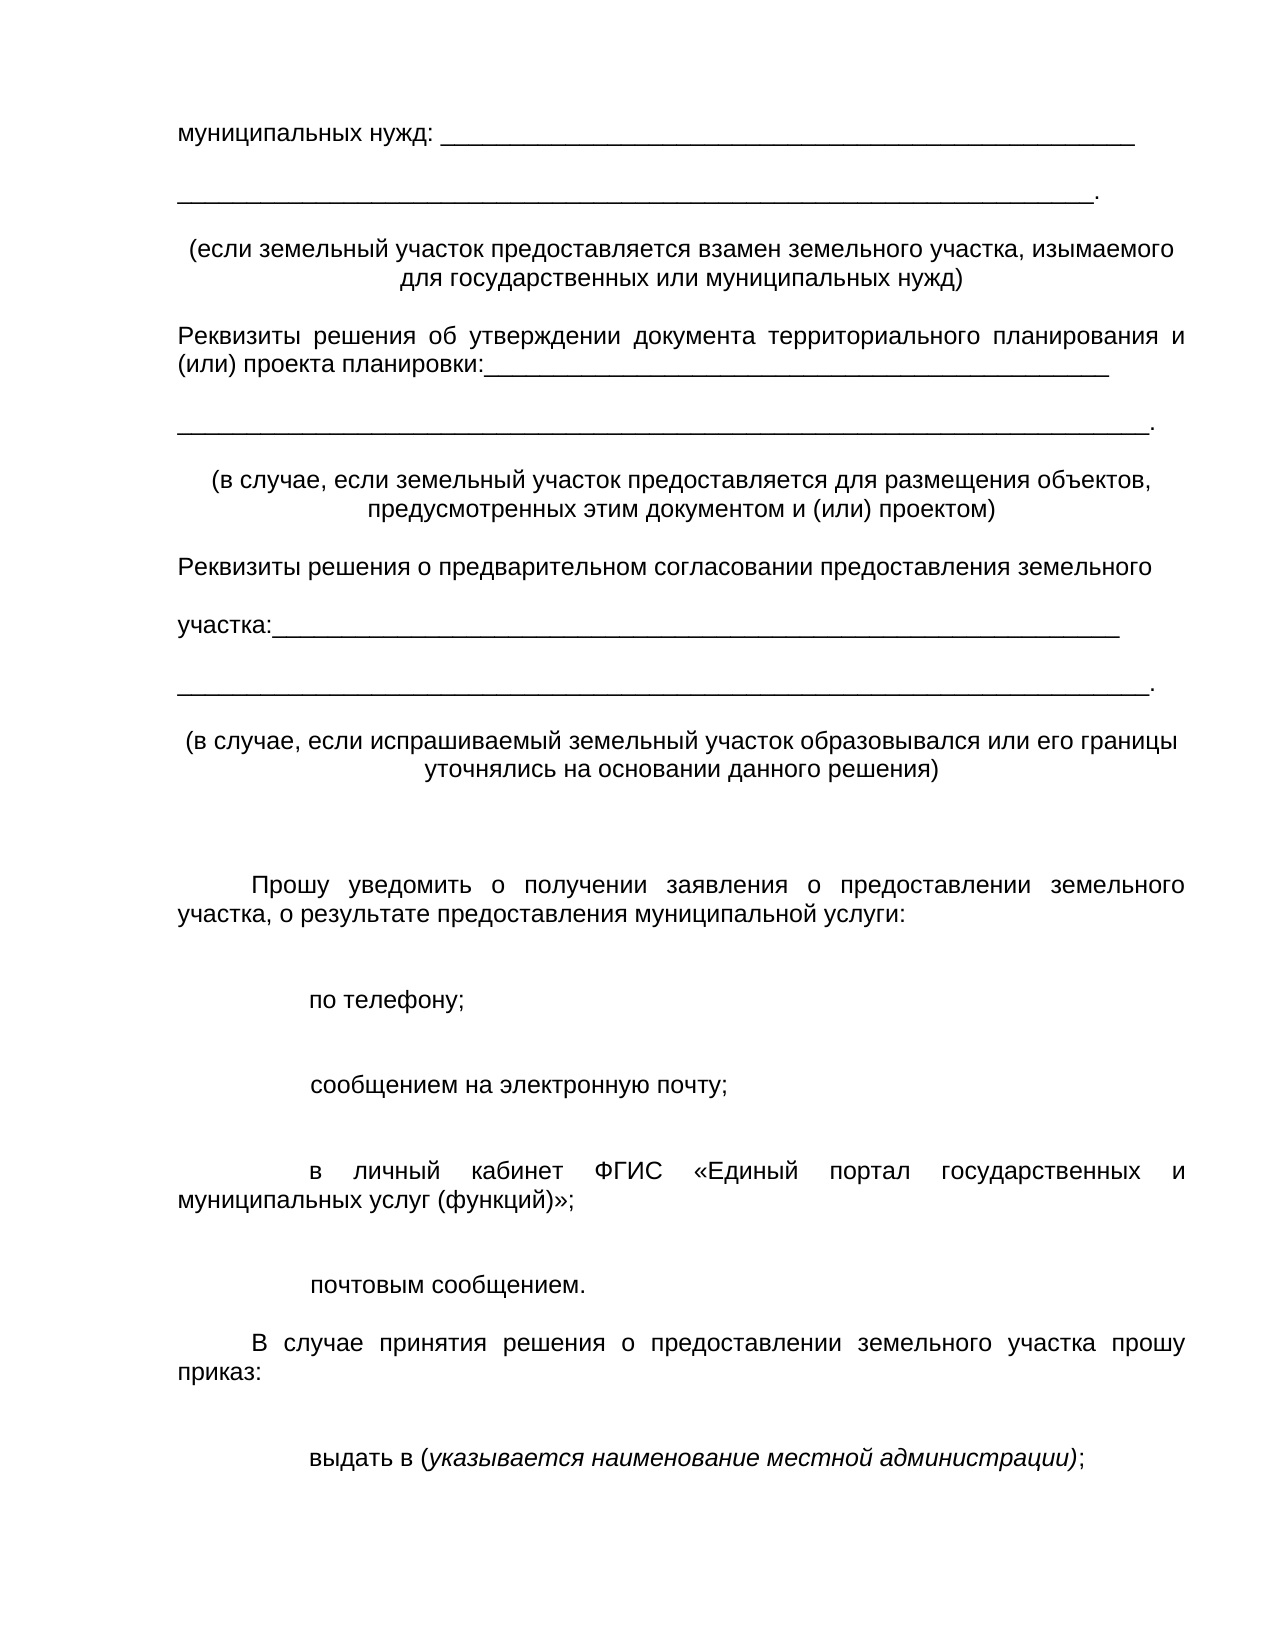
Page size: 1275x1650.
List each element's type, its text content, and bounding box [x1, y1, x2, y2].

text (если земельный участок предоставляется взамен земельного участка, изымаемого для государственных или муниципальных нужд) [177, 234, 1186, 291]
text ______________________________________________________________________. [177, 668, 1186, 696]
text муниципальных нужд: __________________________________________________ [177, 118, 1186, 147]
text ______________________________________________________________________. [177, 407, 1186, 436]
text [177, 176, 1186, 205]
text в личный кабинет ФГИС «Единый портал государственных и муниципальных услуг (функций)»; [177, 1128, 1186, 1213]
text по телефону; [177, 957, 1186, 1013]
text Реквизиты решения об утверждении документа территориального планирования и (или) проекта планировки:_____________________________________________ [177, 321, 1186, 378]
text Прошу уведомить о получении заявления о предоставлении земельного участка, о результате предоставления муниципальной услуги: [177, 870, 1186, 928]
text (в случае, если испрашиваемый земельный участок образовывался или его границы уточнялись на основании данного решения) [177, 726, 1186, 783]
text участка:_____________________________________________________________ [177, 610, 1186, 638]
text почтовым сообщением. [252, 1242, 1186, 1299]
text сообщением на электронную почту; [252, 1042, 1186, 1099]
text (в случае, если земельный участок предоставляется для размещения объектов, предусмотренных этим документом и (или) проектом) [177, 465, 1186, 523]
text В случае принятия решения о предоставлении земельного участка прошу приказ: [177, 1328, 1186, 1386]
text Реквизиты решения о предварительном согласовании предоставления земельного [177, 552, 1186, 581]
text выдать в (указывается наименование местной администрации); [251, 1415, 1186, 1471]
